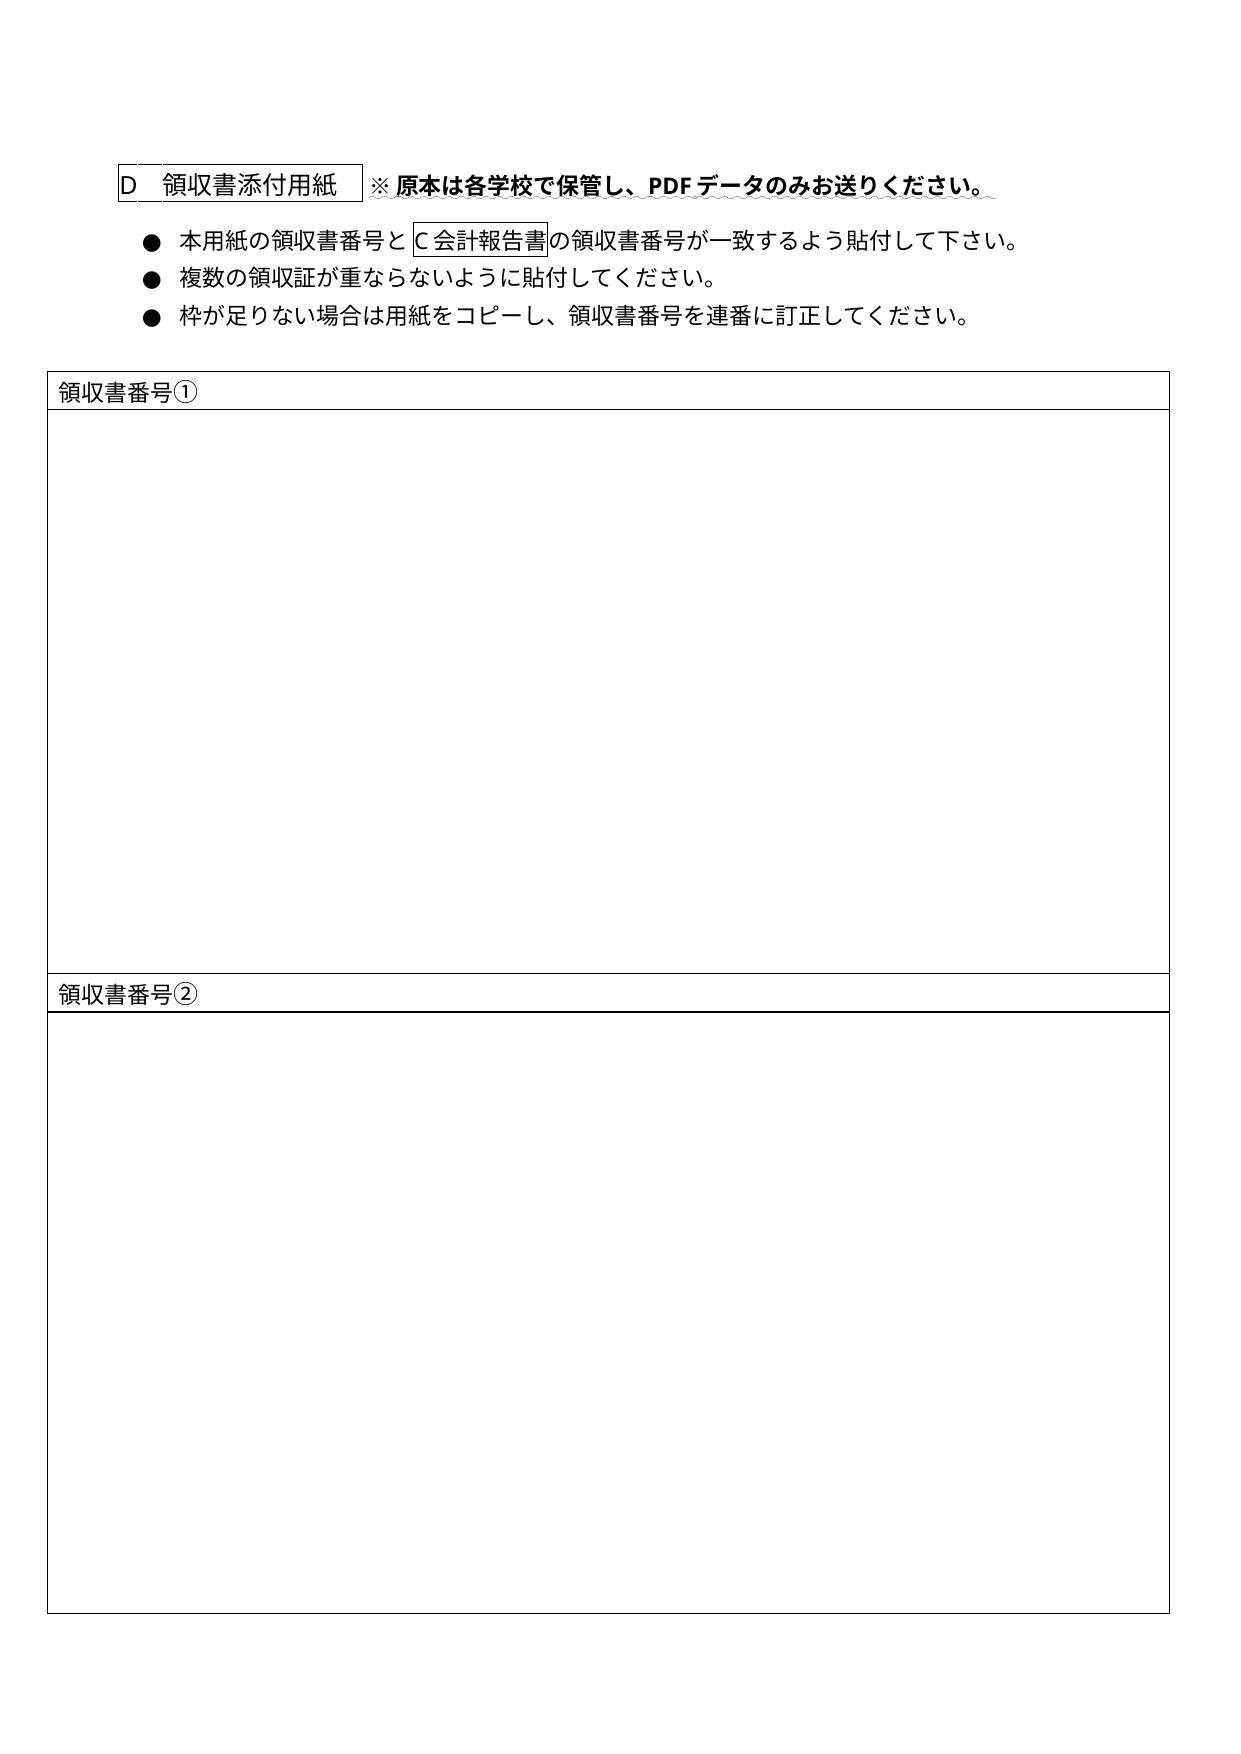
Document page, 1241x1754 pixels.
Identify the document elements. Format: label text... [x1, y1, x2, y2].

table_cell [48, 1013, 1169, 1612]
list 枠が足りない場合は用紙をコピーし、領収書番号を連番に訂正してください。 [142, 296, 1122, 333]
list 本用紙の領収書番号とC会計報告書の領収書番号が一致するよう貼付して下さい。 [142, 221, 1122, 258]
table_header 領収書番号① [48, 372, 1169, 409]
table_cell [48, 410, 1169, 973]
text D 領収書添付用紙 ※ 原本は各学校で保管し、PDFデータのみお送りください。 [118, 146, 1122, 221]
list 複数の領収証が重ならないように貼付してください。 [142, 258, 1122, 296]
table_cell 領収書番号② [48, 974, 1169, 1011]
